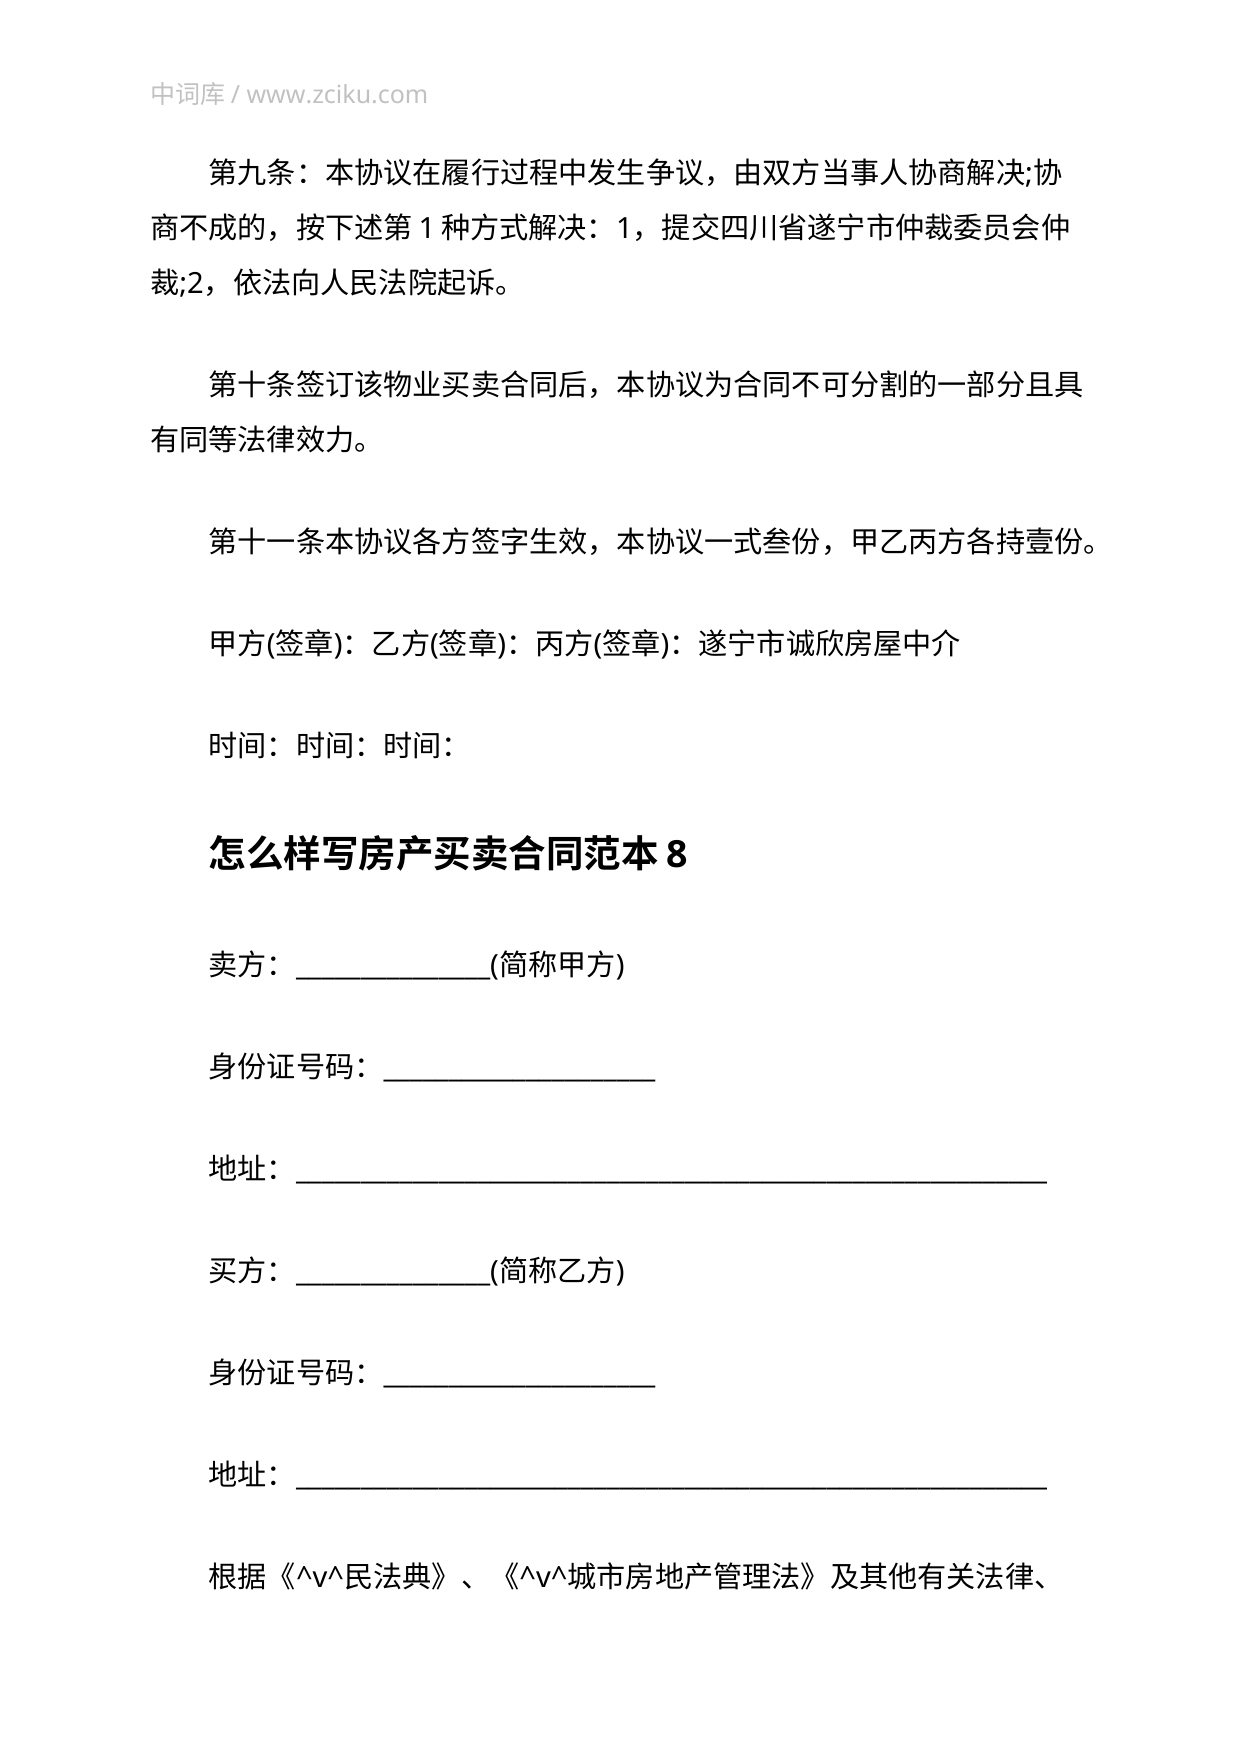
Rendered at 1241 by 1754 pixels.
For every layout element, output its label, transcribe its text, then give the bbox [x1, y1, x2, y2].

text 身份证号码：_____________________ [150, 1350, 1090, 1392]
text 身份证号码：_____________________ [150, 1044, 1090, 1086]
text 地址：__________________________________________________________ [150, 1146, 1090, 1188]
text 怎么样写房产买卖合同范本8 [150, 824, 1090, 879]
text 卖方：_______________(简称甲方) [150, 942, 1090, 984]
text 第十一条本协议各方签字生效，本协议一式叁份，甲乙丙方各持壹份。 [150, 519, 1090, 561]
text 第九条：本协议在履行过程中发生争议，由双方当事人协商解决;协商不成的，按下述第1种方式解决：1，提交四川省遂宁市仲裁委员会仲裁;2，依法向人民法院起诉。 [150, 150, 1090, 302]
text 时间：时间：时间： [150, 722, 1090, 765]
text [150, 1554, 1090, 1596]
text 地址：__________________________________________________________ [150, 1452, 1090, 1494]
text 买方：_______________(简称乙方) [150, 1248, 1090, 1290]
text 甲方(签章)：乙方(签章)：丙方(签章)：遂宁市诚欣房屋中介 [150, 620, 1090, 663]
text 第十条签订该物业买卖合同后，本协议为合同不可分割的一部分且具有同等法律效力。 [150, 362, 1090, 459]
